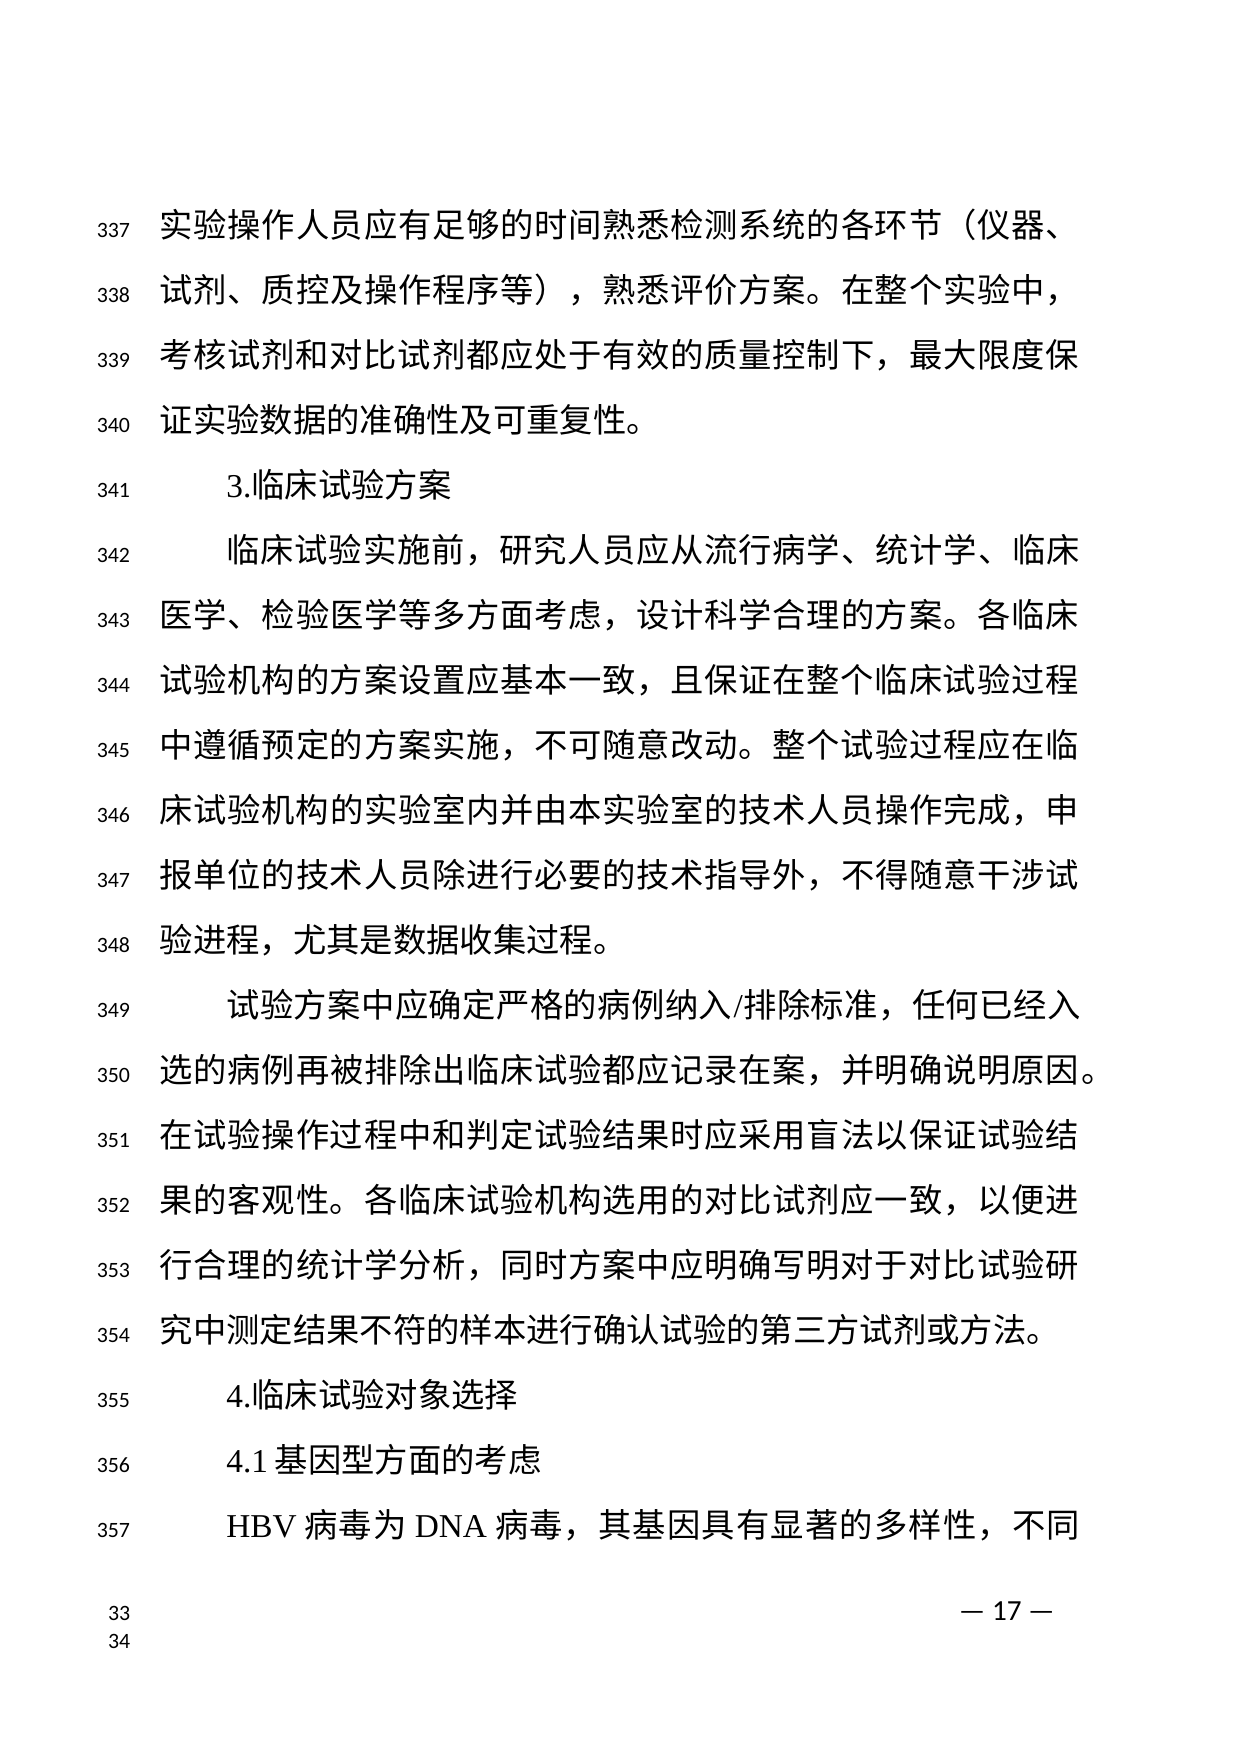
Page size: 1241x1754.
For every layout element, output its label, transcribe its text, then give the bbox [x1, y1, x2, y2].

text 试验方案中应确定严格的病例纳入/排除标准，任何已经入选的病例再被排除出临床试验都应记录在案，并明确说明原因。在试验操作过程中和判定试验结果时应采用盲法以保证试验结果的客观性。各临床试验机构选用的对比试剂应一致，以便进行合理的统计学分析，同时方案中应明确写明对于对比试验研究中测定结果不符的样本进行确认试验的第三方试剂或方法。 [159, 970, 1081, 1360]
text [159, 1490, 1081, 1555]
text 4.临床试验对象选择 [159, 1360, 1081, 1425]
text 临床试验实施前，研究人员应从流行病学、统计学、临床医学、检验医学等多方面考虑，设计科学合理的方案。各临床试验机构的方案设置应基本一致，且保证在整个临床试验过程中遵循预定的方案实施，不可随意改动。整个试验过程应在临床试验机构的实验室内并由本实验室的技术人员操作完成，申报单位的技术人员除进行必要的技术指导外，不得随意干涉试验进程，尤其是数据收集过程。 [159, 515, 1081, 970]
text 3.临床试验方案 [159, 450, 1081, 515]
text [159, 190, 1081, 450]
text 4.1基因型方面的考虑 [159, 1425, 1081, 1490]
